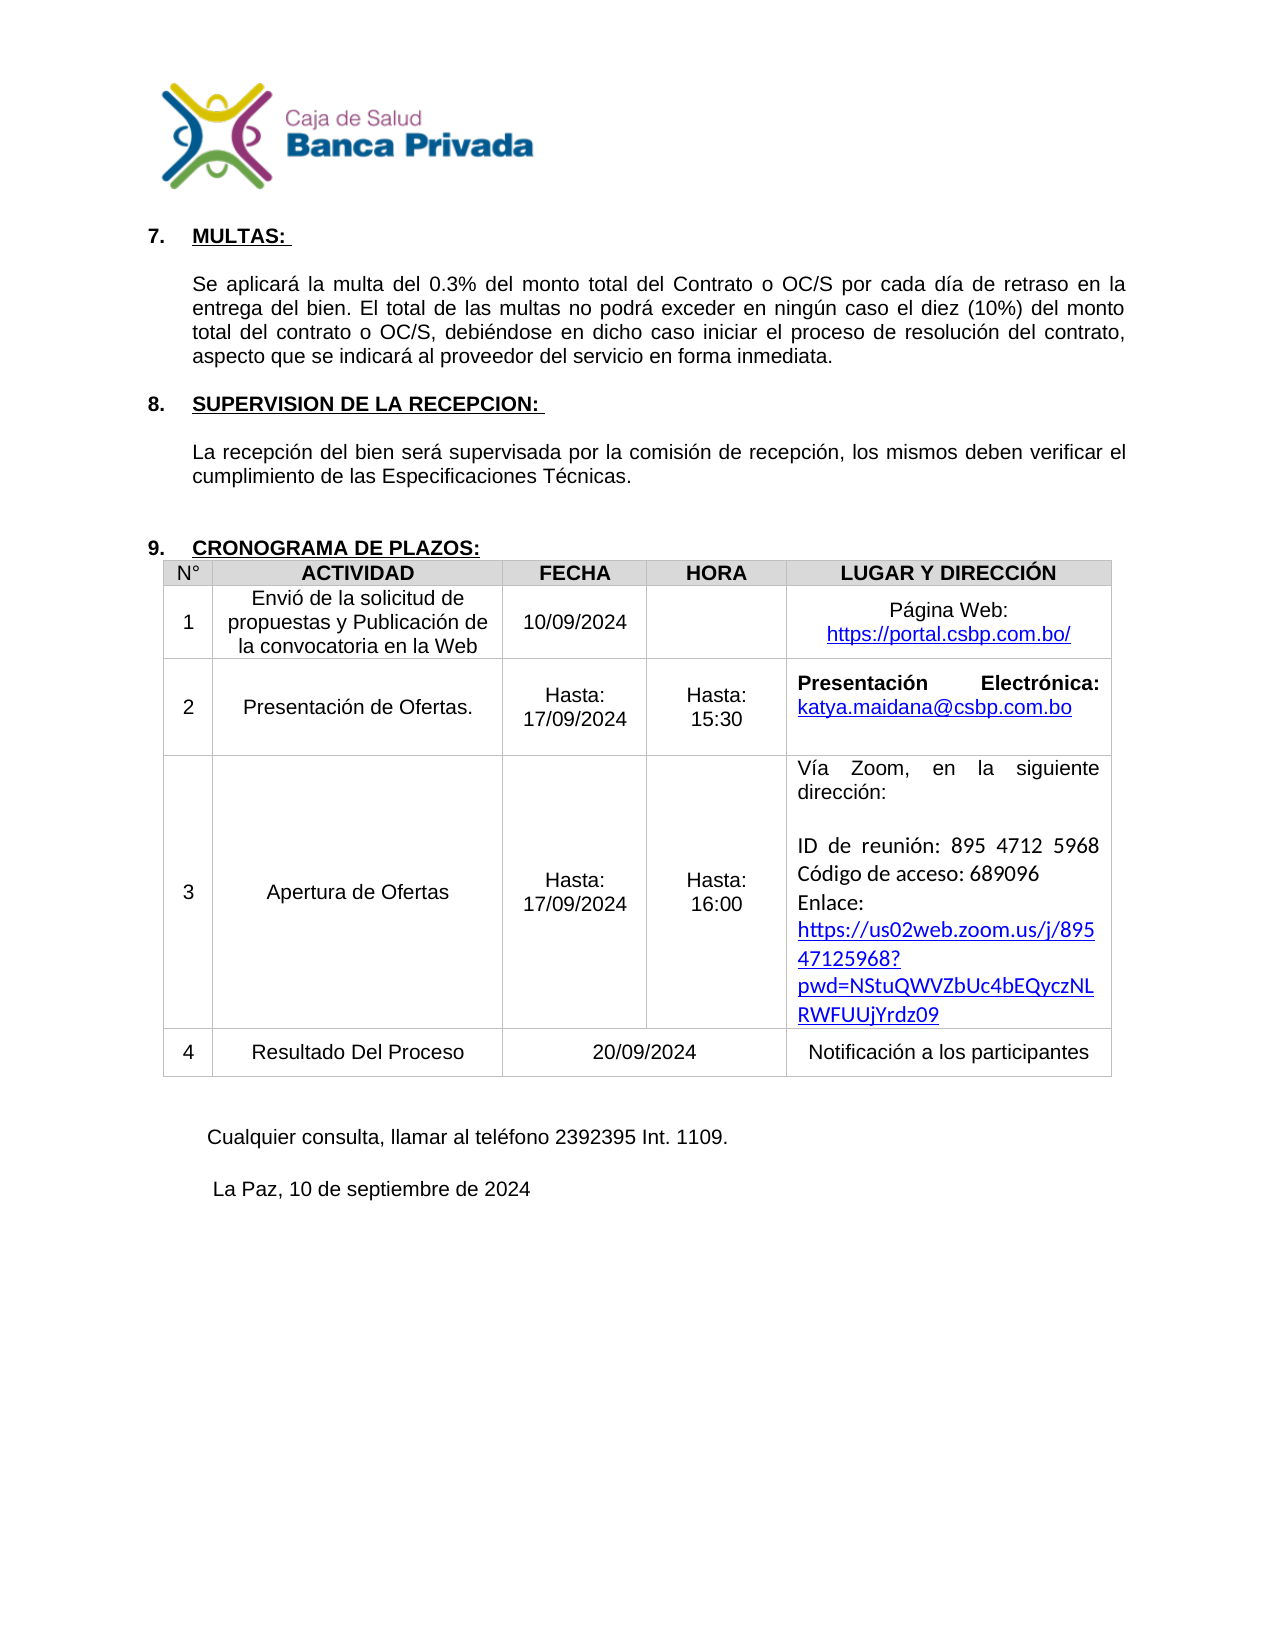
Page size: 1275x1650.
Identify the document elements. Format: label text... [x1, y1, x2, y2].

table_header FECHA [503, 561, 646, 585]
table_cell Resultado Del Proceso [213, 1029, 502, 1076]
table_cell Página Web: https://portal.csbp.com.bo/ [787, 586, 1111, 658]
table_header ACTIVIDAD [213, 561, 502, 585]
table_cell Notificación a los participantes [787, 1029, 1111, 1076]
table_cell 1 [164, 586, 212, 658]
list CRONOGRAMA DE PLAZOS: [148, 536, 1127, 560]
text La Paz, 10 de septiembre de 2024 [148, 1176, 1127, 1200]
table_cell 4 [164, 1029, 212, 1076]
table_header HORA [647, 561, 786, 585]
table_cell Vía Zoom, en la siguiente dirección: ID de reunión: 895 4712 5968 Código de acceso: 689096 Enlace: https://us02web.zoom.us/j/89547125968?pwd=NStuQWVZbUc4bEQyczNLRWFUUjYrdz09 [787, 756, 1111, 1028]
table_cell Presentación de Ofertas. [213, 659, 502, 754]
table_cell Envió de la solicitud de propuestas y Publicación de la convocatoria en la Web [213, 586, 502, 658]
list La recepción del bien será supervisada por la comisión de recepción, los mismos deben verificar el cumplimiento de las Especificaciones Técnicas. [192, 440, 1127, 488]
table_cell Hasta: 17/09/2024 [503, 756, 646, 1028]
text Cualquier consulta, llamar al teléfono 2392395 Int. 1109. [148, 1124, 1127, 1148]
table_cell Hasta: 15:30 [647, 659, 786, 754]
table_cell 2 [164, 659, 212, 754]
table_cell [647, 586, 786, 658]
table_cell 3 [164, 756, 212, 1028]
table_cell Apertura de Ofertas [213, 756, 502, 1028]
table_cell Hasta: 17/09/2024 [503, 659, 646, 754]
list MULTAS: [148, 224, 1127, 248]
table_cell Presentación Electrónica: katya.maidana@csbp.com.bo [787, 659, 1111, 754]
table_header N° [164, 561, 212, 585]
list Se aplicará la multa del 0.3% del monto total del Contrato o OC/S por cada día de retraso en la entrega del bien. El total de las multas no podrá exceder en ningún caso el diez (10%) del monto total del contrato o OC/S, debiéndose en dicho caso iniciar el proceso de resolución del contrato, aspecto que se indicará al proveedor del servicio en forma inmediata. [192, 272, 1127, 368]
list SUPERVISION DE LA RECEPCION: [148, 392, 1127, 416]
table_cell 10/09/2024 [503, 586, 646, 658]
table_header LUGAR Y DIRECCIÓN [787, 561, 1111, 585]
picture [147, 73, 550, 201]
table_cell Hasta: 16:00 [647, 756, 786, 1028]
table_cell 20/09/2024 [503, 1029, 786, 1076]
